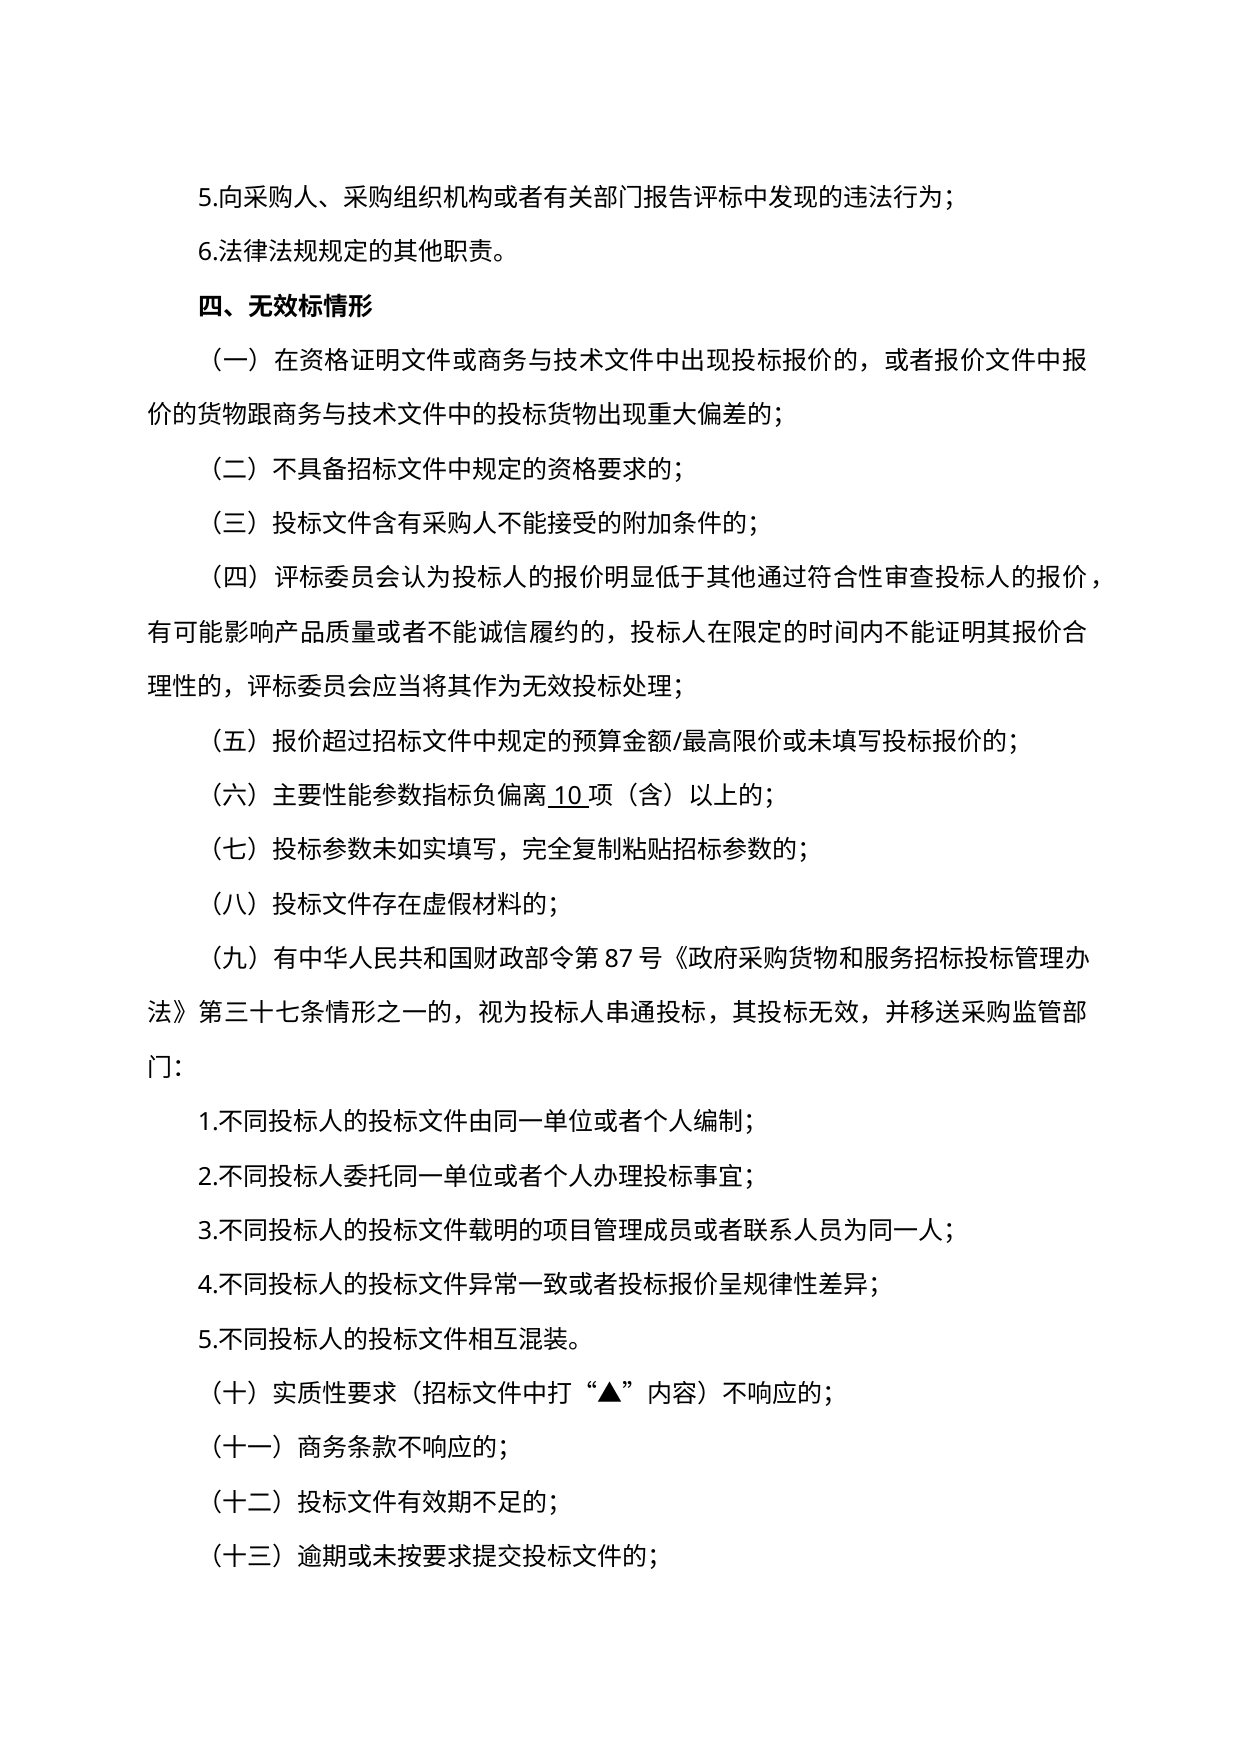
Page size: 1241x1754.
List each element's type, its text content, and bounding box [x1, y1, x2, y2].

text （六）主要性能参数指标负偏离 10 项（含）以上的； [148, 775, 1090, 812]
text （十二）投标文件有效期不足的； [148, 1482, 1090, 1518]
text 5.向采购人、采购组织机构或者有关部门报告评标中发现的违法行为； [148, 177, 1090, 213]
text 四、无效标情形 [148, 286, 1090, 322]
text （五）报价超过招标文件中规定的预算金额/最高限价或未填写投标报价的； [148, 721, 1090, 757]
text （二）不具备招标文件中规定的资格要求的； [148, 449, 1090, 485]
text 5.不同投标人的投标文件相互混装。 [148, 1319, 1090, 1355]
text （十）实质性要求（招标文件中打“▲”内容）不响应的； [148, 1373, 1090, 1410]
text （八）投标文件存在虚假材料的； [148, 884, 1090, 920]
text （三）投标文件含有采购人不能接受的附加条件的； [148, 503, 1090, 540]
text （七）投标参数未如实填写，完全复制粘贴招标参数的； [148, 830, 1090, 866]
text （四）评标委员会认为投标人的报价明显低于其他通过符合性审查投标人的报价，有可能影响产品质量或者不能诚信履约的，投标人在限定的时间内不能证明其报价合理性的，评标委员会应当将其作为无效投标处理； [148, 558, 1090, 703]
text 3.不同投标人的投标文件载明的项目管理成员或者联系人员为同一人； [148, 1210, 1090, 1247]
text 2.不同投标人委托同一单位或者个人办理投标事宜； [148, 1156, 1090, 1192]
text 6.法律法规规定的其他职责。 [148, 232, 1090, 268]
text （十三）逾期或未按要求提交投标文件的； [148, 1537, 1090, 1573]
text （一）在资格证明文件或商务与技术文件中出现投标报价的，或者报价文件中报价的货物跟商务与技术文件中的投标货物出现重大偏差的； [148, 340, 1090, 431]
text 1.不同投标人的投标文件由同一单位或者个人编制； [148, 1102, 1090, 1138]
text （九）有中华人民共和国财政部令第87号《政府采购货物和服务招标投标管理办法》第三十七条情形之一的，视为投标人串通投标，其投标无效，并移送采购监管部门： [148, 938, 1090, 1083]
text （十一）商务条款不响应的； [148, 1428, 1090, 1464]
text 4.不同投标人的投标文件异常一致或者投标报价呈规律性差异； [148, 1265, 1090, 1301]
